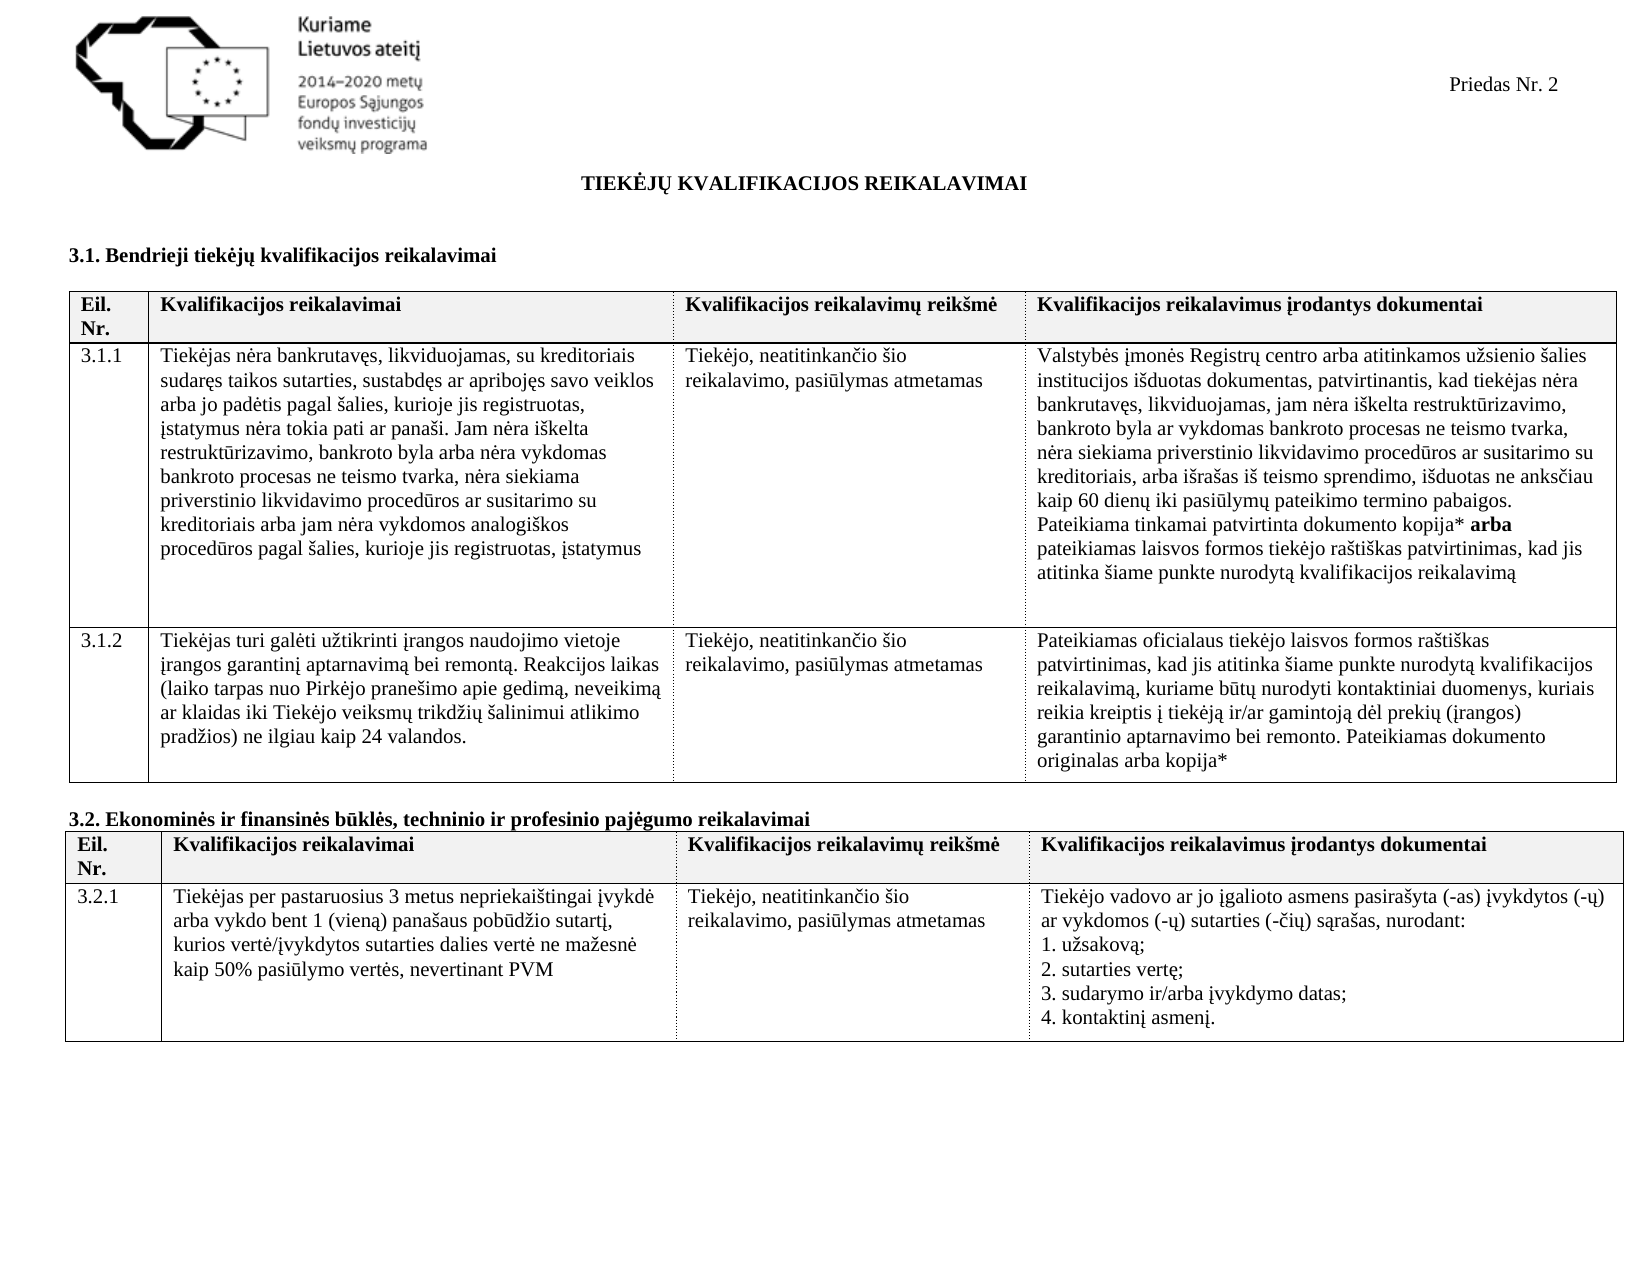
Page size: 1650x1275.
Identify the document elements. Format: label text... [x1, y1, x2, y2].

text 3.1. Bendrieji tiekėjų kvalifikacijos reikalavimai [69, 243, 1558, 267]
table_cell 3.1.2 [70, 628, 148, 782]
table_cell Tiekėjo, neatitinkančio šio reikalavimo, pasiūlymas atmetamas [674, 344, 1026, 627]
table_header Eil. Nr. [70, 292, 148, 342]
table_cell 3.2.1 [66, 884, 161, 1041]
table_cell Valstybės įmonės Registrų centro arba atitinkamos užsienio šalies institucijos išduotas dokumentas, patvirtinantis, kad tiekėjas nėra bankrutavęs, likviduojamas, jam nėra iškelta restruktūrizavimo, bankroto byla ar vykdomas bankroto procesas ne teismo tvarka, nėra siekiama priverstinio likvidavimo procedūros ar susitarimo su kreditoriais, arba išrašas iš teismo sprendimo, išduotas ne anksčiau kaip 60 dienų iki pasiūlymų pateikimo termino pabaigos. Pateikiama tinkamai patvirtinta dokumento kopija* arba pateikiamas laisvos formos tiekėjo raštiškas patvirtinimas, kad jis atitinka šiame punkte nurodytą kvalifikacijos reikalavimą [1026, 344, 1616, 627]
table_header Kvalifikacijos reikalavimus įrodantys dokumentai [1026, 292, 1616, 342]
table_header Kvalifikacijos reikalavimų reikšmė [674, 292, 1026, 342]
table_cell Tiekėjas nėra bankrutavęs, likviduojamas, su kreditoriais sudaręs taikos sutarties, sustabdęs ar apribojęs savo veiklos arba jo padėtis pagal šalies, kurioje jis registruotas, įstatymus nėra tokia pati ar panaši. Jam nėra iškelta restruktūrizavimo, bankroto byla arba nėra vykdomas bankroto procesas ne teismo tvarka, nėra siekiama priverstinio likvidavimo procedūros ar susitarimo su kreditoriais arba jam nėra vykdomos analogiškos procedūros pagal šalies, kurioje jis registruotas, įstatymus [149, 344, 674, 627]
table_cell 3.1.1 [70, 344, 148, 627]
table_cell Tiekėjo, neatitinkančio šio reikalavimo, pasiūlymas atmetamas [674, 628, 1026, 782]
table_cell Tiekėjas per pastaruosius 3 metus nepriekaištingai įvykdė arba vykdo bent 1 (vieną) panašaus pobūdžio sutartį, kurios vertė/įvykdytos sutarties dalies vertė ne mažesnė kaip 50% pasiūlymo vertės, nevertinant PVM [162, 884, 676, 1041]
table_header Kvalifikacijos reikalavimų reikšmė [676, 832, 1029, 883]
table_cell Tiekėjo vadovo ar jo įgalioto asmens pasirašyta (-as) įvykdytos (-ų) ar vykdomos (-ų) sutarties (-čių) sąrašas, nurodant: 1. užsakovą; 2. sutarties vertę; 3. sudarymo ir/arba įvykdymo datas; 4. kontaktinį asmenį. [1030, 884, 1623, 1041]
table_cell Pateikiamas oficialaus tiekėjo laisvos formos raštiškas patvirtinimas, kad jis atitinka šiame punkte nurodytą kvalifikacijos reikalavimą, kuriame būtų nurodyti kontaktiniai duomenys, kuriais reikia kreiptis į tiekėją ir/ar gamintoją dėl prekių (įrangos) garantinio aptarnavimo bei remonto. Pateikiamas dokumento originalas arba kopija* [1026, 628, 1616, 782]
table_header Kvalifikacijos reikalavimus įrodantys dokumentai [1030, 832, 1623, 883]
text 3.2. Ekonominės ir finansinės būklės, techninio ir profesinio pajėgumo reikalavimai [69, 807, 1558, 831]
table_header Kvalifikacijos reikalavimai [162, 832, 676, 883]
picture [18, 15, 485, 154]
table_header Eil. Nr. [66, 832, 161, 883]
text TIEKĖJŲ KVALIFIKACIJOS REIKALAVIMAI [69, 171, 1558, 195]
table_cell Tiekėjo, neatitinkančio šio reikalavimo, pasiūlymas atmetamas [676, 884, 1029, 1041]
table_cell Tiekėjas turi galėti užtikrinti įrangos naudojimo vietoje įrangos garantinį aptarnavimą bei remontą. Reakcijos laikas (laiko tarpas nuo Pirkėjo pranešimo apie gedimą, neveikimą ar klaidas iki Tiekėjo veiksmų trikdžių šalinimui atlikimo pradžios) ne ilgiau kaip 24 valandos. [149, 628, 674, 782]
table_header Kvalifikacijos reikalavimai [149, 292, 674, 342]
